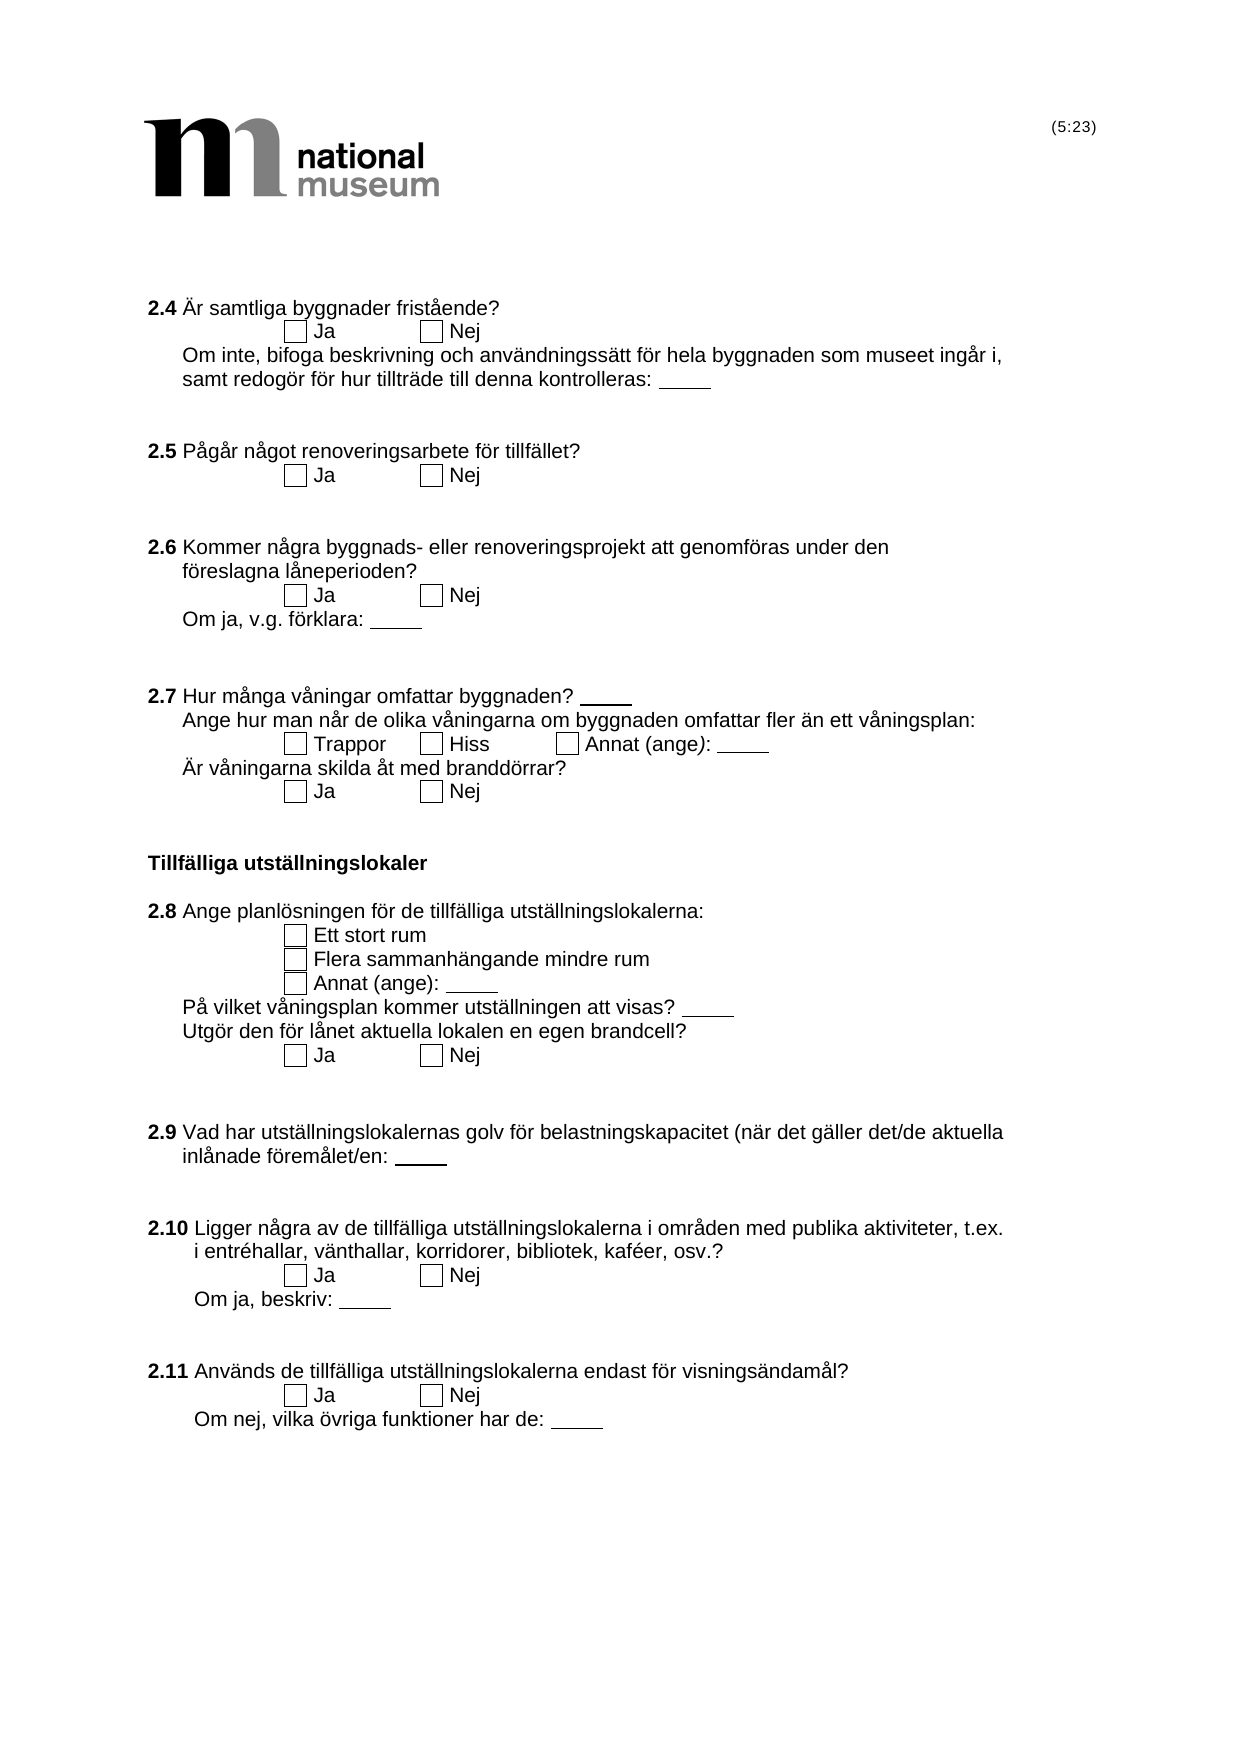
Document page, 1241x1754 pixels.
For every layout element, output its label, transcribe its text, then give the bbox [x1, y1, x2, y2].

text Om ja, v.g. förklara: [148, 607, 1092, 631]
text Tillfälliga utställningslokaler [148, 851, 1092, 875]
text Om nej, vilka övriga funktioner har de: [148, 1407, 1092, 1431]
text samt redogör för hur tillträde till denna kontrolleras: [148, 367, 1092, 391]
text Är våningarna skilda åt med branddörrar? [148, 755, 1092, 779]
text 2.10 Ligger några av de tillfälliga utställningslokalerna i områden med publika aktiviteter, t.ex. [148, 1215, 1092, 1239]
text Om inte, bifoga beskrivning och användningssätt för hela byggnaden som museet ingår i, [148, 343, 1092, 367]
text Ett stort rum [148, 923, 1092, 947]
text inlånade föremålet/en: [148, 1143, 1092, 1167]
text 2.8 Ange planlösningen för de tillfälliga utställningslokalerna: [148, 899, 1092, 923]
text Ja Nej [148, 1263, 1092, 1287]
picture [143, 117, 440, 198]
text 2.6 Kommer några byggnads- eller renoveringsprojekt att genomföras under den [148, 535, 1092, 559]
text Om ja, beskriv: [148, 1287, 1092, 1311]
text föreslagna låneperioden? [148, 559, 1092, 583]
text 2.9 Vad har utställningslokalernas golv för belastningskapacitet (när det gäller det/de aktuella [148, 1119, 1092, 1143]
text Trappor Hiss Annat (ange): [148, 731, 1092, 755]
text 2.4 Är samtliga byggnader fristående? [148, 295, 1092, 319]
text På vilket våningsplan kommer utställningen att visas? [148, 995, 1092, 1019]
text Ja Nej [148, 463, 1092, 487]
text Utgör den för lånet aktuella lokalen en egen brandcell? [148, 1019, 1092, 1043]
text Ange hur man når de olika våningarna om byggnaden omfattar fler än ett våningsplan: [148, 707, 1092, 731]
text Ja Nej [148, 1383, 1092, 1407]
text i entréhallar, vänthallar, korridorer, bibliotek, kaféer, osv.? [148, 1239, 1092, 1263]
text Flera sammanhängande mindre rum [148, 947, 1092, 971]
text Ja Nej [148, 779, 1092, 803]
text Ja Nej [148, 583, 1092, 607]
text 2.11 Används de tillfälliga utställningslokalerna endast för visningsändamål? [148, 1359, 1092, 1383]
text Annat (ange): [148, 971, 1092, 995]
text Ja Nej [148, 319, 1092, 343]
text 2.5 Pågår något renoveringsarbete för tillfället? [148, 439, 1092, 463]
text Ja Nej [148, 1043, 1092, 1067]
text 2.7 Hur många våningar omfattar byggnaden? [148, 683, 1092, 707]
